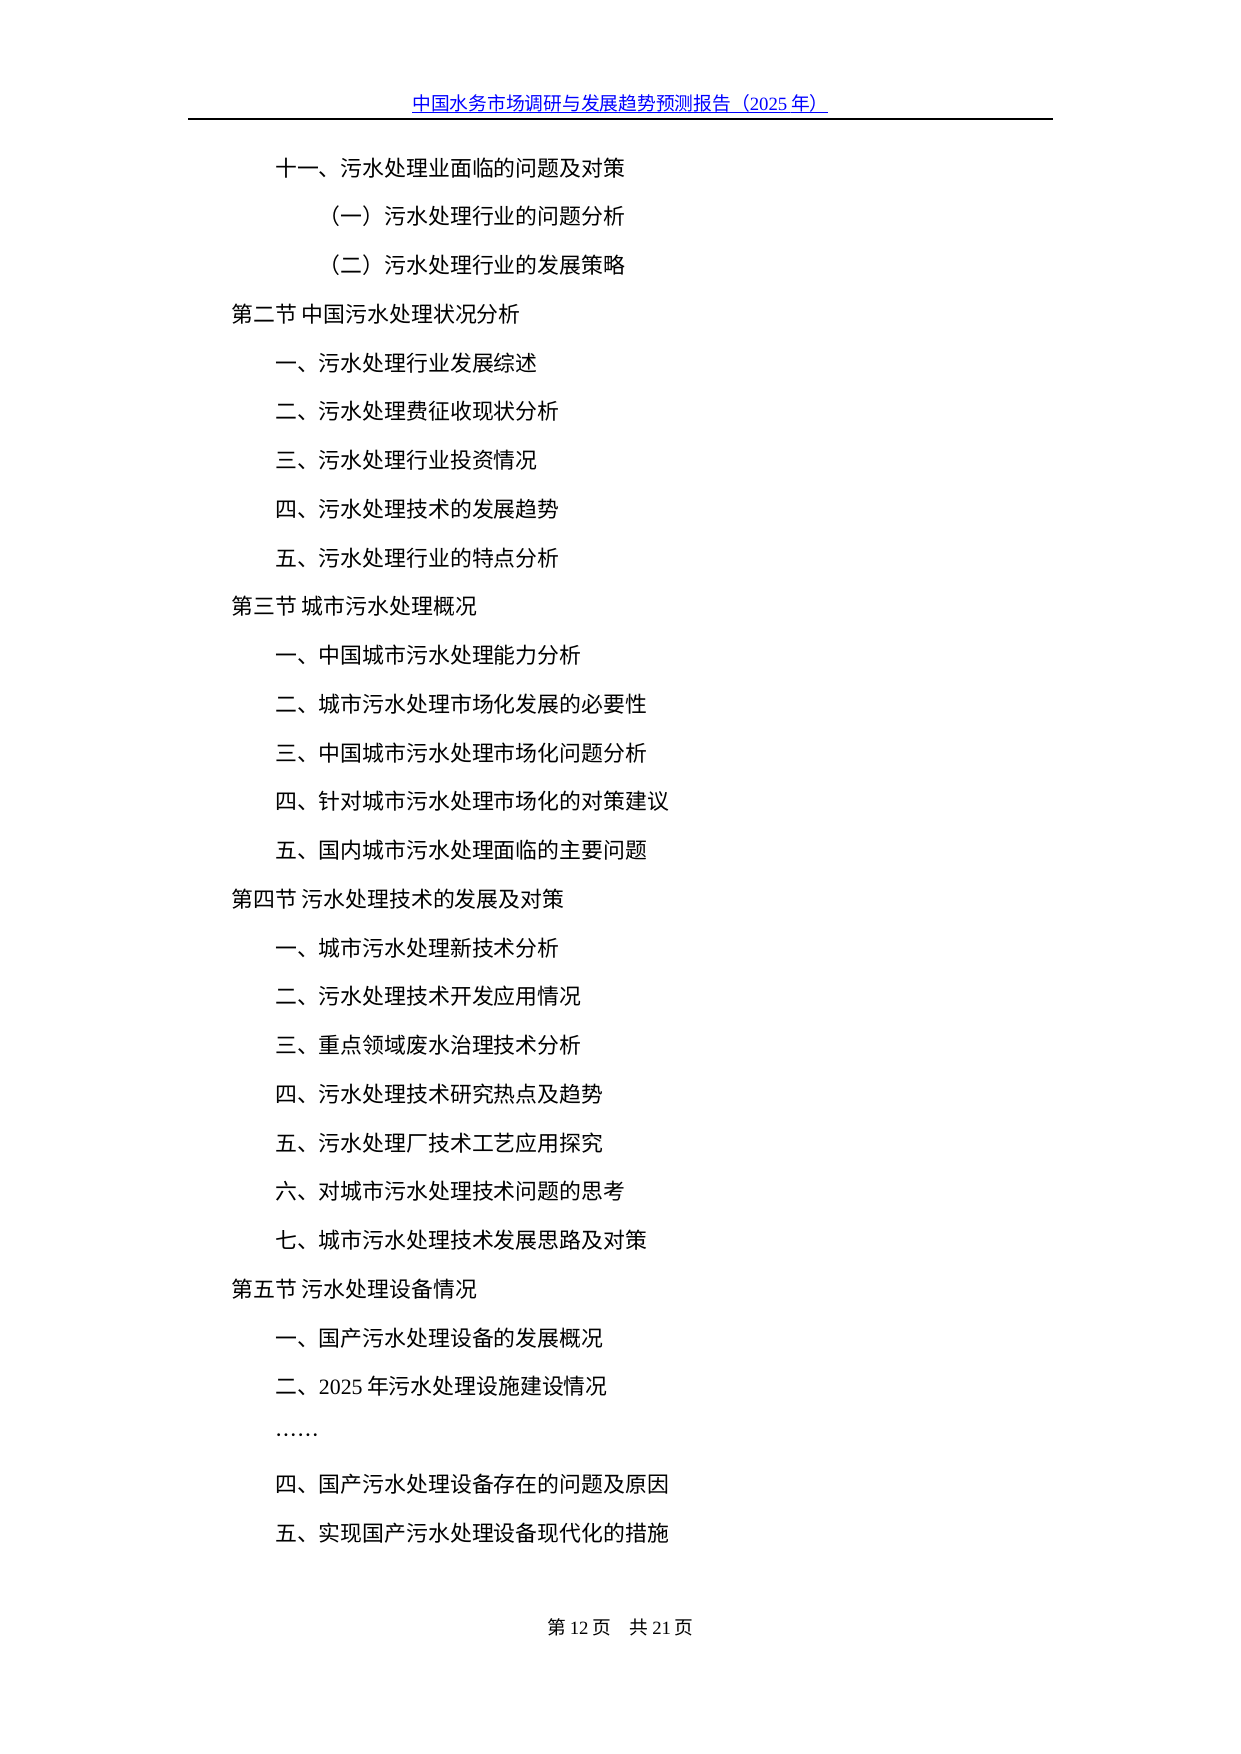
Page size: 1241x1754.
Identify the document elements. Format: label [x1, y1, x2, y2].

text [187, 150, 1053, 1548]
